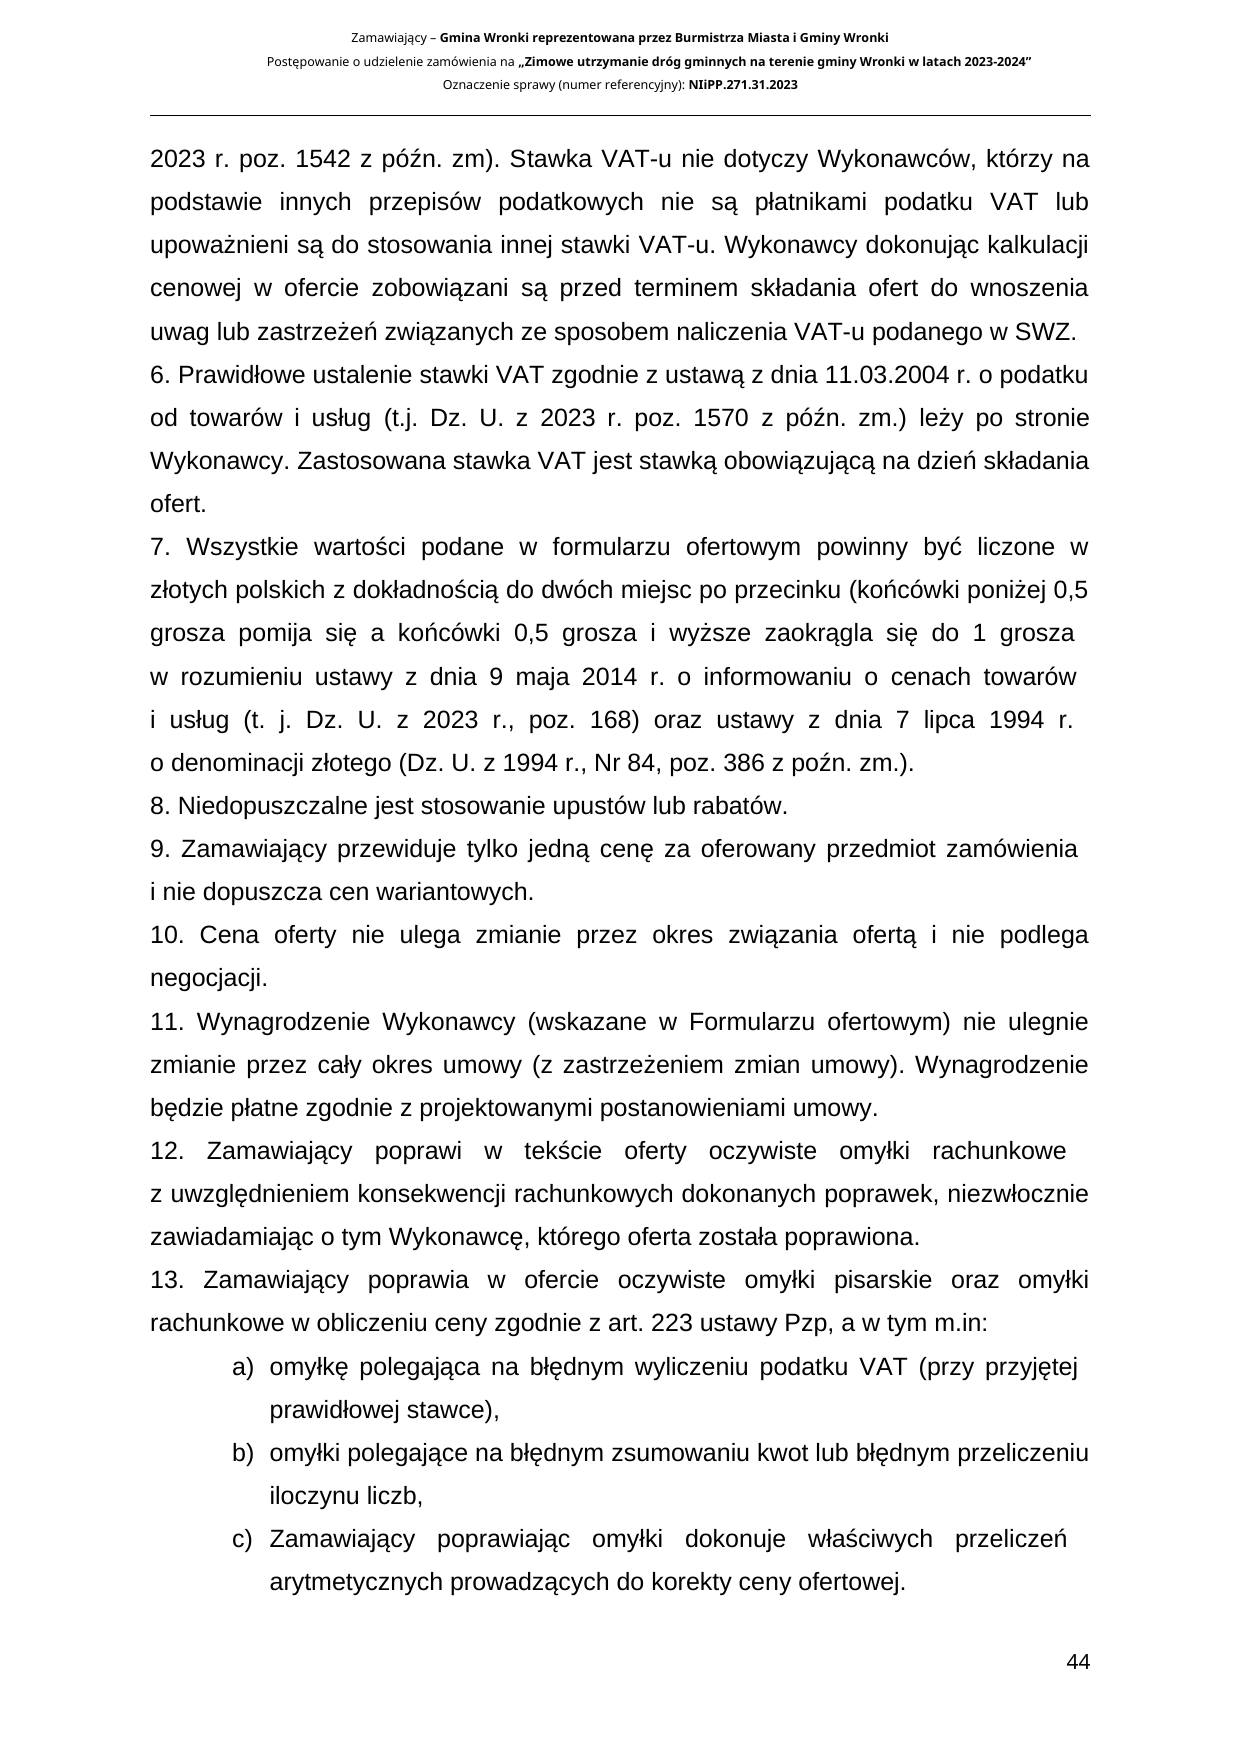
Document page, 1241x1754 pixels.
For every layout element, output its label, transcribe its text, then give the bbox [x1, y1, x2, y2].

text 7. Wszystkie wartości podane w formularzu ofertowym powinny być liczone w złotych polskich z dokładnością do dwóch miejsc po przecinku (końcówki poniżej 0,5 grosza pomija się a końcówki 0,5 grosza i wyższe zaokrągla się do 1 grosza w rozumieniu ustawy z dnia 9 maja 2014 r. o informowaniu o cenach towarów i usług (t. j. Dz. U. z 2023 r., poz. 168) oraz ustawy z dnia 7 lipca 1994 r. o denominacji złotego (Dz. U. z 1994 r., Nr 84, poz. 386 z poźn. zm.). [150, 532, 1090, 777]
text 12. Zamawiający poprawi w tekście oferty oczywiste omyłki rachunkowe z uwzględnieniem konsekwencji rachunkowych dokonanych poprawek, niezwłocznie zawiadamiając o tym Wykonawcę, którego oferta została poprawiona. [150, 1136, 1090, 1251]
text 11. Wynagrodzenie Wykonawcy (wskazane w Formularzu ofertowym) nie ulegnie zmianie przez cały okres umowy (z zastrzeżeniem zmian umowy). Wynagrodzenie będzie płatne zgodnie z projektowanymi postanowieniami umowy. [150, 1007, 1090, 1122]
text 10. Cena oferty nie ulega zmianie przez okres związania ofertą i nie podlega negocjacji. [150, 920, 1090, 992]
list omyłki polegające na błędnym zsumowaniu kwot lub błędnym przeliczeniu iloczynu liczb, [232, 1438, 1090, 1510]
list Zamawiający poprawiając omyłki dokonuje właściwych przeliczeń arytmetycznych prowadzących do korekty ceny ofertowej. [232, 1524, 1090, 1596]
text 8. Niedopuszczalne jest stosowanie upustów lub rabatów. [150, 791, 1090, 820]
text 9. Zamawiający przewiduje tylko jedną cenę za oferowany przedmiot zamówienia i nie dopuszcza cen wariantowych. [150, 834, 1090, 906]
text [150, 144, 1090, 345]
list omyłkę polegająca na błędnym wyliczeniu podatku VAT (przy przyjętej prawidłowej stawce), [232, 1352, 1090, 1423]
text 6. Prawidłowe ustalenie stawki VAT zgodnie z ustawą z dnia 11.03.2004 r. o podatku od towarów i usług (t.j. Dz. U. z 2023 r. poz. 1570 z późn. zm.) leży po stronie Wykonawcy. Zastosowana stawka VAT jest stawką obowiązującą na dzień składania ofert. [150, 360, 1090, 518]
text 13. Zamawiający poprawia w ofercie oczywiste omyłki pisarskie oraz omyłki rachunkowe w obliczeniu ceny zgodnie z art. 223 ustawy Pzp, a w tym m.in: [150, 1265, 1090, 1337]
